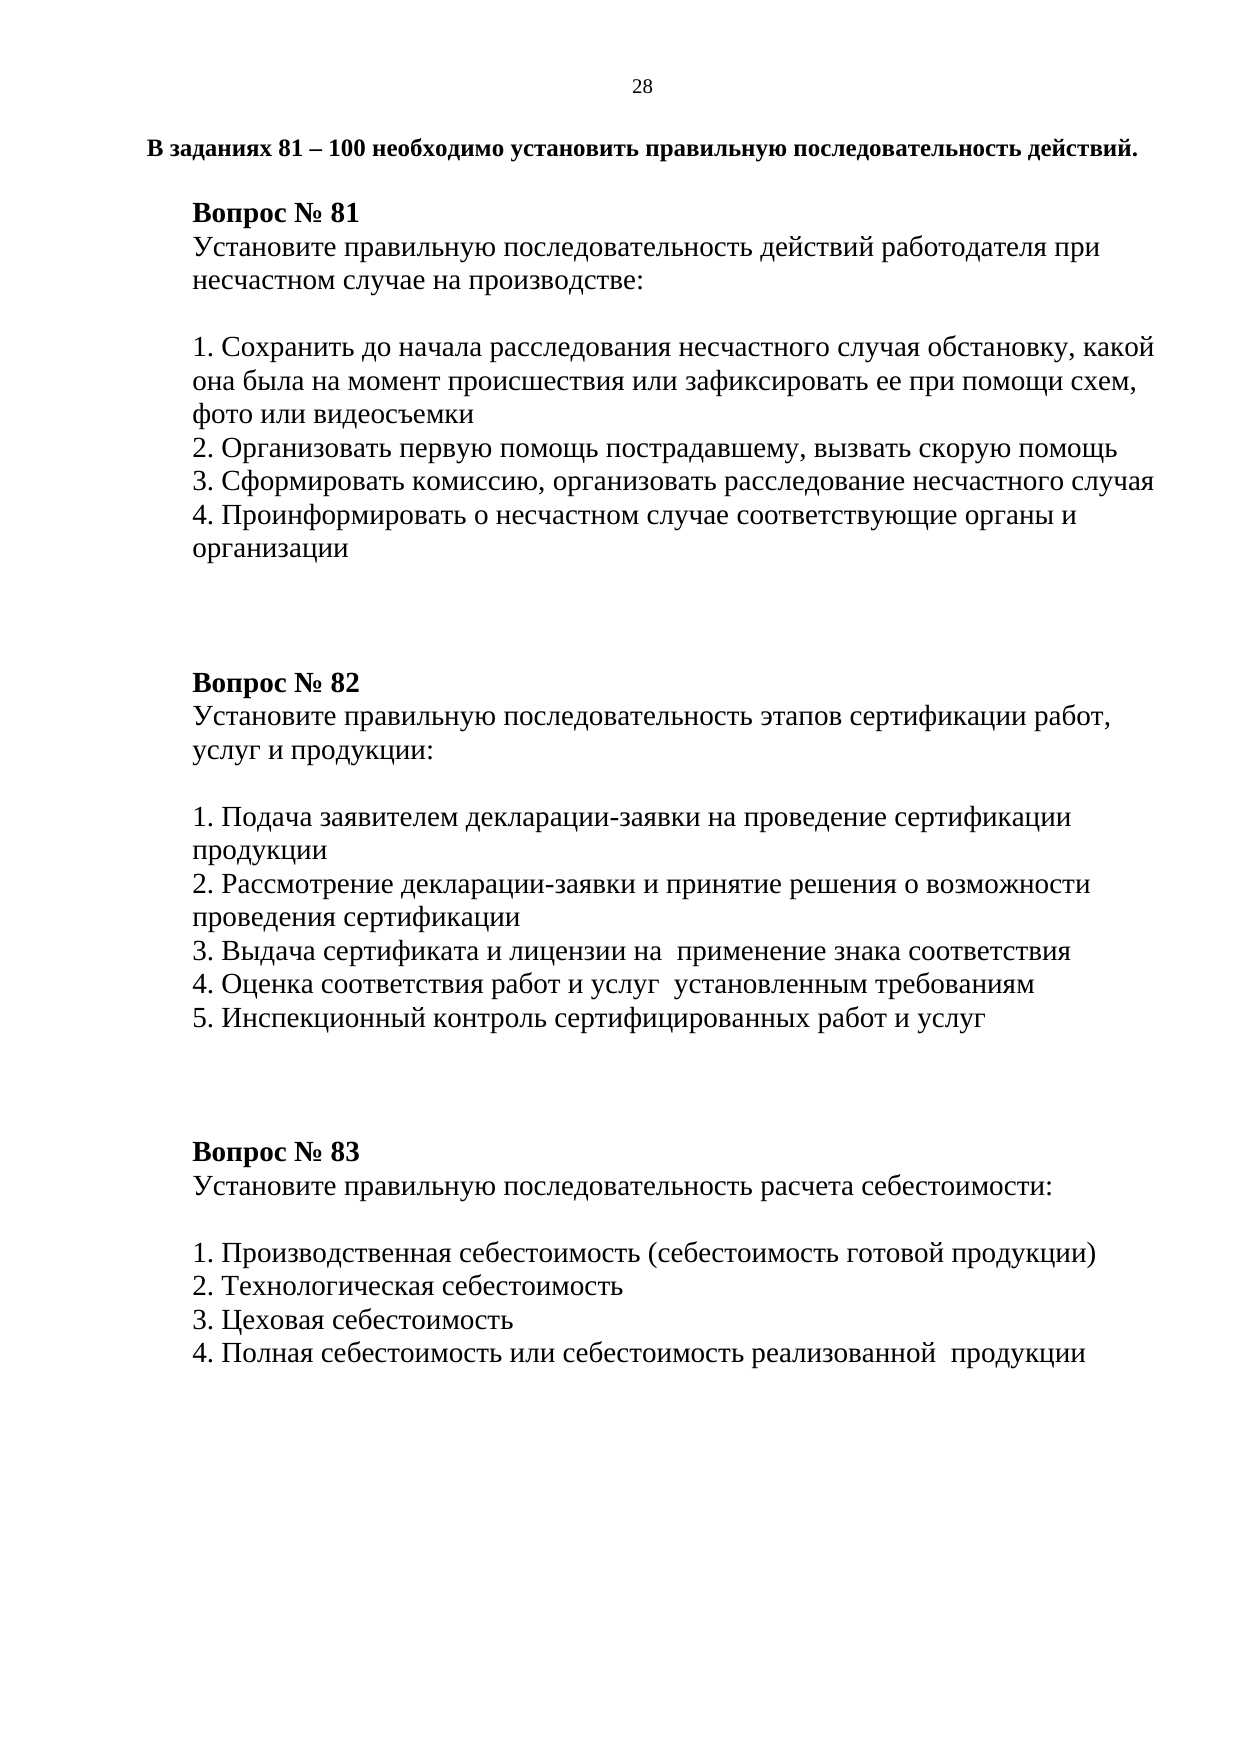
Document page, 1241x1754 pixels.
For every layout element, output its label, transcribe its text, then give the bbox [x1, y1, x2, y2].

text Установите правильную последовательность этапов сертификации работ, услуг и продукции: [192, 698, 1167, 765]
text 1. Производственная себестоимость (себестоимость готовой продукции) [192, 1235, 1167, 1268]
text Установите правильную последовательность действий работодателя при несчастном случае на производстве: [192, 229, 1167, 296]
text Вопрос № 83 [192, 1134, 1167, 1168]
text Вопрос № 82 [192, 665, 1167, 698]
text 4. Проинформировать о несчастном случае соответствующие органы и организации [192, 497, 1167, 564]
text 4. Полная себестоимость или себестоимость реализованной продукции [192, 1336, 1167, 1369]
text 1. Сохранить до начала расследования несчастного случая обстановку, какой она была на момент происшествия или зафиксировать ее при помощи схем, фото или видеосъемки [192, 329, 1167, 430]
text 2. Организовать первую помощь пострадавшему, вызвать скорую помощь [192, 430, 1167, 463]
text 2. Технологическая себестоимость [192, 1268, 1167, 1302]
text 3. Выдача сертификата и лицензии на применение знака соответствия [192, 933, 1167, 967]
text 3. Сформировать комиссию, организовать расследование несчастного случая [192, 463, 1167, 497]
text Установите правильную последовательность расчета себестоимости: [192, 1168, 1167, 1201]
text Вопрос № 81 [192, 195, 1167, 229]
text В заданиях 81 – 100 необходимо установить правильную последовательность действий. [118, 133, 1167, 162]
text 5. Инспекционный контроль сертифицированных работ и услуг [192, 1000, 1167, 1034]
text 4. Оценка соответствия работ и услуг установленным требованиям [192, 967, 1167, 1000]
text 3. Цеховая себестоимость [192, 1302, 1167, 1336]
text 2. Рассмотрение декларации-заявки и принятие решения о возможности проведения сертификации [192, 866, 1167, 933]
text 1. Подача заявителем декларации-заявки на проведение сертификации продукции [192, 799, 1167, 866]
